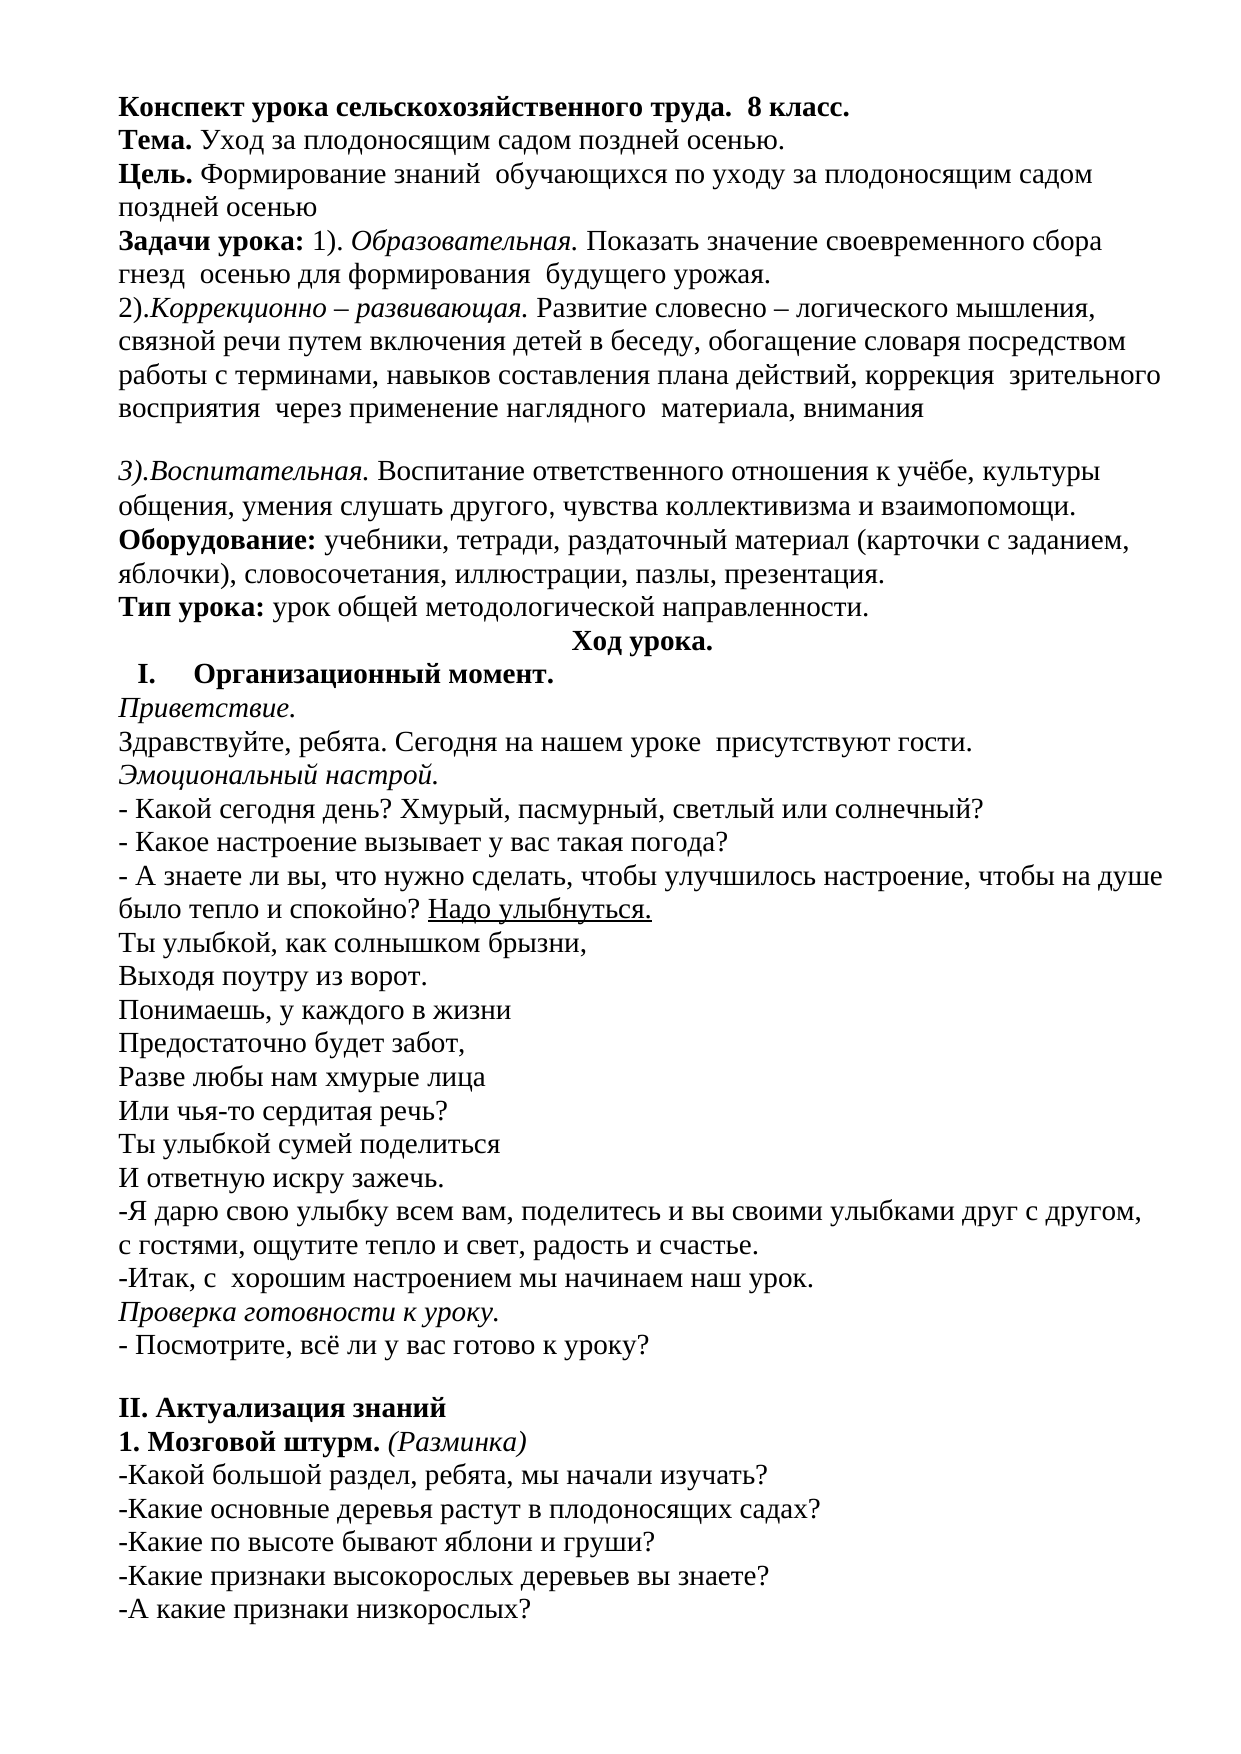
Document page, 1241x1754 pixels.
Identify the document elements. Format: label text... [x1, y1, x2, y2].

text Или чья-то сердитая речь? [118, 1093, 1167, 1126]
text -Какие основные деревья растут в плодоносящих садах? [118, 1491, 1167, 1524]
text Приветствие. [118, 690, 1167, 724]
text Разве любы нам хмурые лица [118, 1059, 1167, 1093]
text -Итак, с хорошим настроением мы начинаем наш урок. [118, 1260, 1167, 1294]
text 2).Коррекционно – развивающая. Развитие словесно – логического мышления, связной речи путем включения детей в беседу, обогащение словаря посредством работы с терминами, навыков составления плана действий, коррекция зрительного восприятия через применение наглядного материала, внимания [118, 290, 1167, 424]
text Выходя поутру из ворот. [118, 958, 1167, 992]
text Цель. Формирование знаний обучающихся по уходу за плодоносящим садом поздней осенью [118, 156, 1167, 223]
text Ты улыбкой, как солнышком брызни, [118, 925, 1167, 958]
text -Какие признаки высокорослых деревьев вы знаете? [118, 1558, 1167, 1591]
text Эмоциональный настрой. [118, 757, 1167, 791]
text -Какой большой раздел, ребята, мы начали изучать? [118, 1457, 1167, 1491]
text Ход урока. [118, 623, 1167, 657]
text Тема. Уход за плодоносящим садом поздней осенью. [118, 122, 1167, 156]
text 3).Воспитательная. Воспитание ответственного отношения к учёбе, культуры общения, умения слушать другого, чувства коллективизма и взаимопомощи. [118, 453, 1167, 522]
text - Какое настроение вызывает у вас такая погода? [118, 824, 1167, 858]
text - Посмотрите, всё ли у вас готово к уроку? [118, 1327, 1167, 1361]
text -Я дарю свою улыбку всем вам, поделитесь и вы своими улыбками друг с другом, с гостями, ощутите тепло и свет, радость и счастье. [118, 1193, 1167, 1260]
text Ты улыбкой сумей поделиться [118, 1126, 1167, 1160]
text - А знаете ли вы, что нужно сделать, чтобы улучшилось настроение, чтобы на душе было тепло и спокойно? Надо улыбнуться. [118, 858, 1167, 925]
text И ответную искру зажечь. [118, 1160, 1167, 1193]
text -Какие по высоте бывают яблони и груши? [118, 1524, 1167, 1558]
text II. Актуализация знаний [118, 1390, 1167, 1424]
text Конспект урока сельскохозяйственного труда. 8 класс. [118, 89, 1167, 122]
text Задачи урока: 1). Образовательная. Показать значение своевременного сбора гнезд осенью для формирования будущего урожая. [118, 223, 1167, 290]
list Организационный момент. [156, 657, 1167, 690]
text Предостаточно будет забот, [118, 1026, 1167, 1059]
text Здравствуйте, ребята. Сегодня на нашем уроке присутствуют гости. [118, 724, 1167, 757]
text Оборудование: учебники, тетради, раздаточный материал (карточки с заданием, яблочки), словосочетания, иллюстрации, пазлы, презентация. [118, 522, 1167, 589]
text 1. Мозговой штурм. (Разминка) [118, 1424, 1167, 1457]
text Понимаешь, у каждого в жизни [118, 992, 1167, 1026]
text Проверка готовности к уроку. [118, 1294, 1167, 1327]
text - Какой сегодня день? Хмурый, пасмурный, светлый или солнечный? [118, 791, 1167, 824]
text Тип урока: урок общей методологической направленности. [118, 589, 1167, 623]
text -А какие признаки низкорослых? [118, 1591, 1167, 1625]
